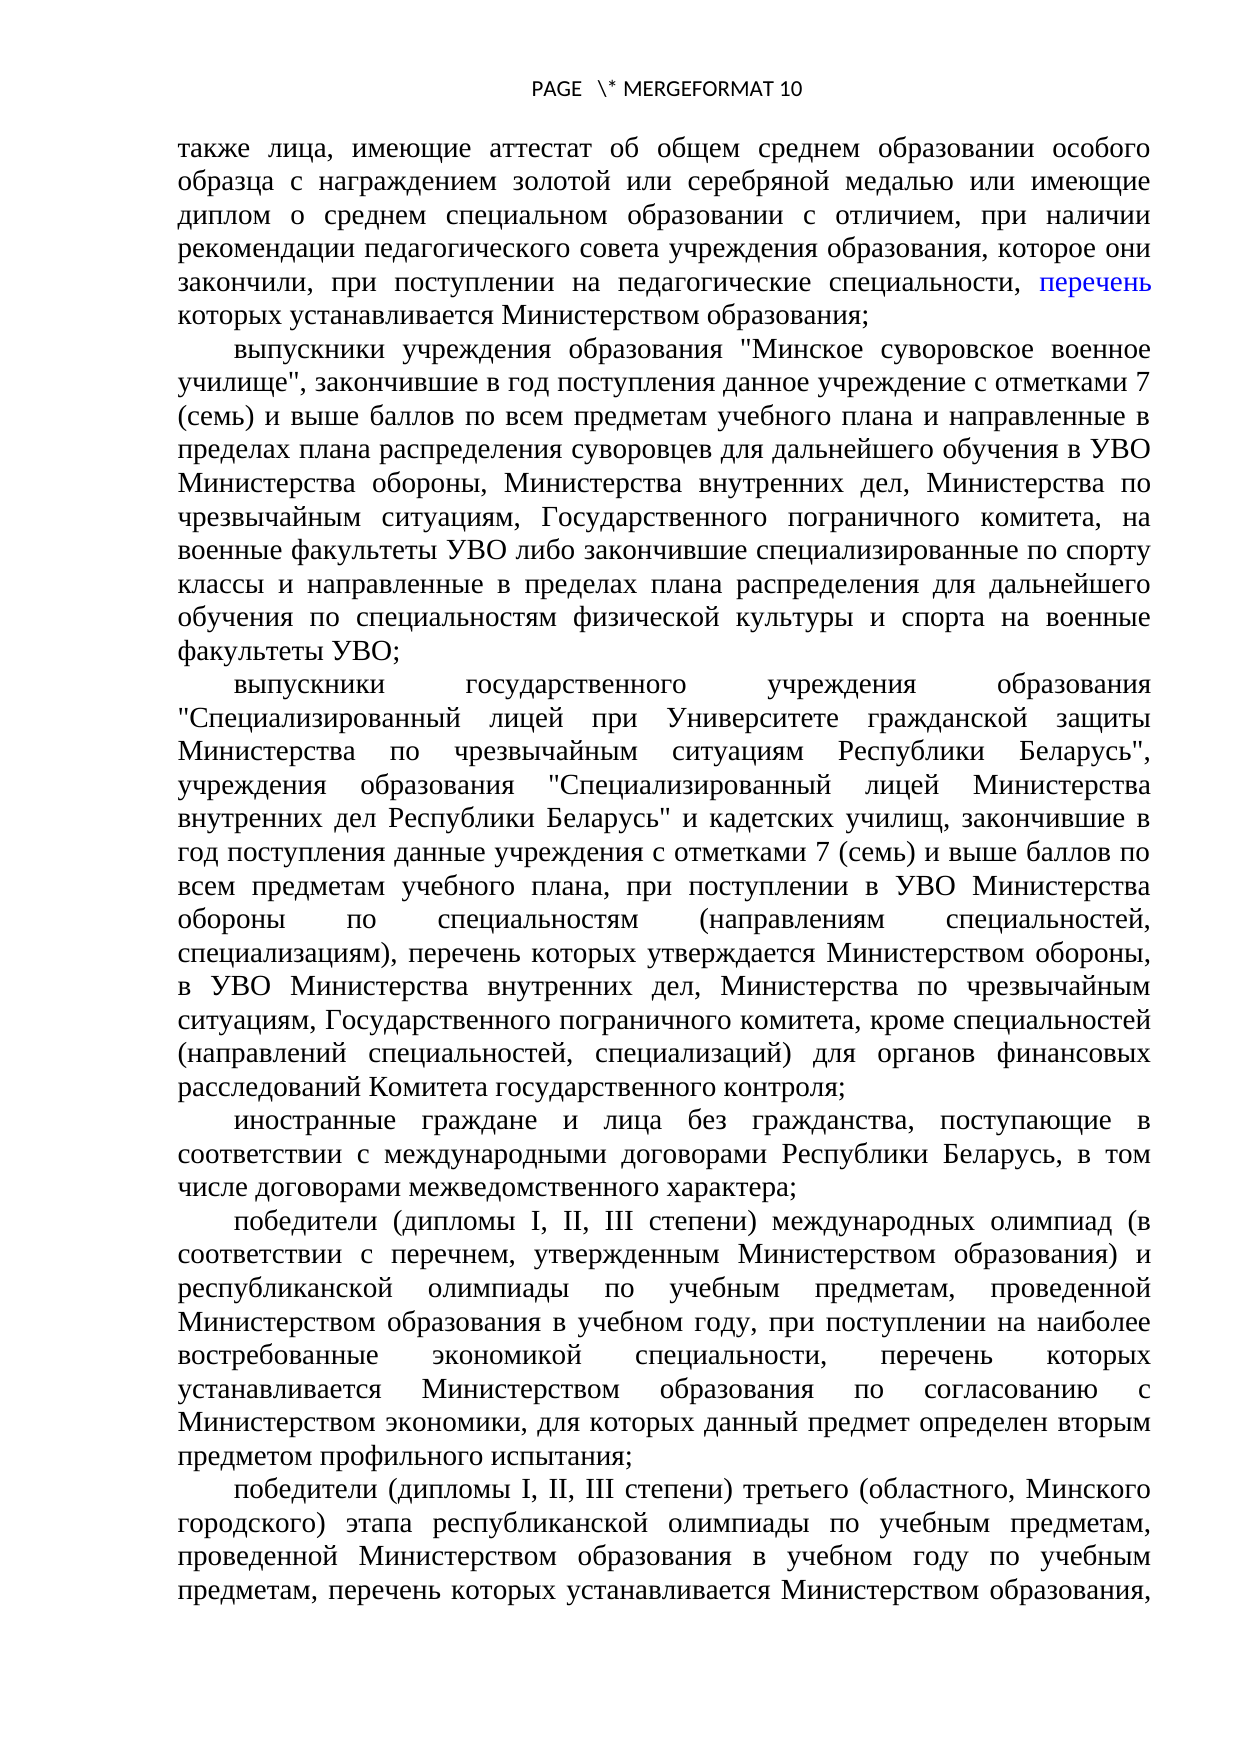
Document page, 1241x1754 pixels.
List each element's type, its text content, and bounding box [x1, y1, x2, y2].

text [177, 130, 1152, 331]
text выпускники государственного учреждения образования "Специализированный лицей при Университете гражданской защиты Министерства по чрезвычайным ситуациям Республики Беларусь", учреждения образования "Специализированный лицей Министерства внутренних дел Республики Беларусь" и кадетских училищ, закончившие в год поступления данные учреждения с отметками 7 (семь) и выше баллов по всем предметам учебного плана, при поступлении в УВО Министерства обороны по специальностям (направлениям специальностей, специализациям), перечень которых утверждается Министерством обороны, в УВО Министерства внутренних дел, Министерства по чрезвычайным ситуациям, Государственного пограничного комитета, кроме специальностей (направлений специальностей, специализаций) для органов финансовых расследований Комитета государственного контроля; [177, 666, 1152, 1102]
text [177, 1471, 1152, 1606]
text выпускники учреждения образования "Минское суворовское военное училище", закончившие в год поступления данное учреждение с отметками 7 (семь) и выше баллов по всем предметам учебного плана и направленные в пределах плана распределения суворовцев для дальнейшего обучения в УВО Министерства обороны, Министерства внутренних дел, Министерства по чрезвычайным ситуациям, Государственного пограничного комитета, на военные факультеты УВО либо закончившие специализированные по спорту классы и направленные в пределах плана распределения для дальнейшего обучения по специальностям физической культуры и спорта на военные факультеты УВО; [177, 331, 1152, 666]
text иностранные граждане и лица без гражданства, поступающие в соответствии с международными договорами Республики Беларусь, в том числе договорами межведомственного характера; [177, 1102, 1152, 1203]
text победители (дипломы I, II, III степени) международных олимпиад (в соответствии с перечнем, утвержденным Министерством образования) и республиканской олимпиады по учебным предметам, проведенной Министерством образования в учебном году, при поступлении на наиболее востребованные экономикой специальности, перечень которых устанавливается Министерством образования по согласованию с Министерством экономики, для которых данный предмет определен вторым предметом профильного испытания; [177, 1203, 1152, 1471]
